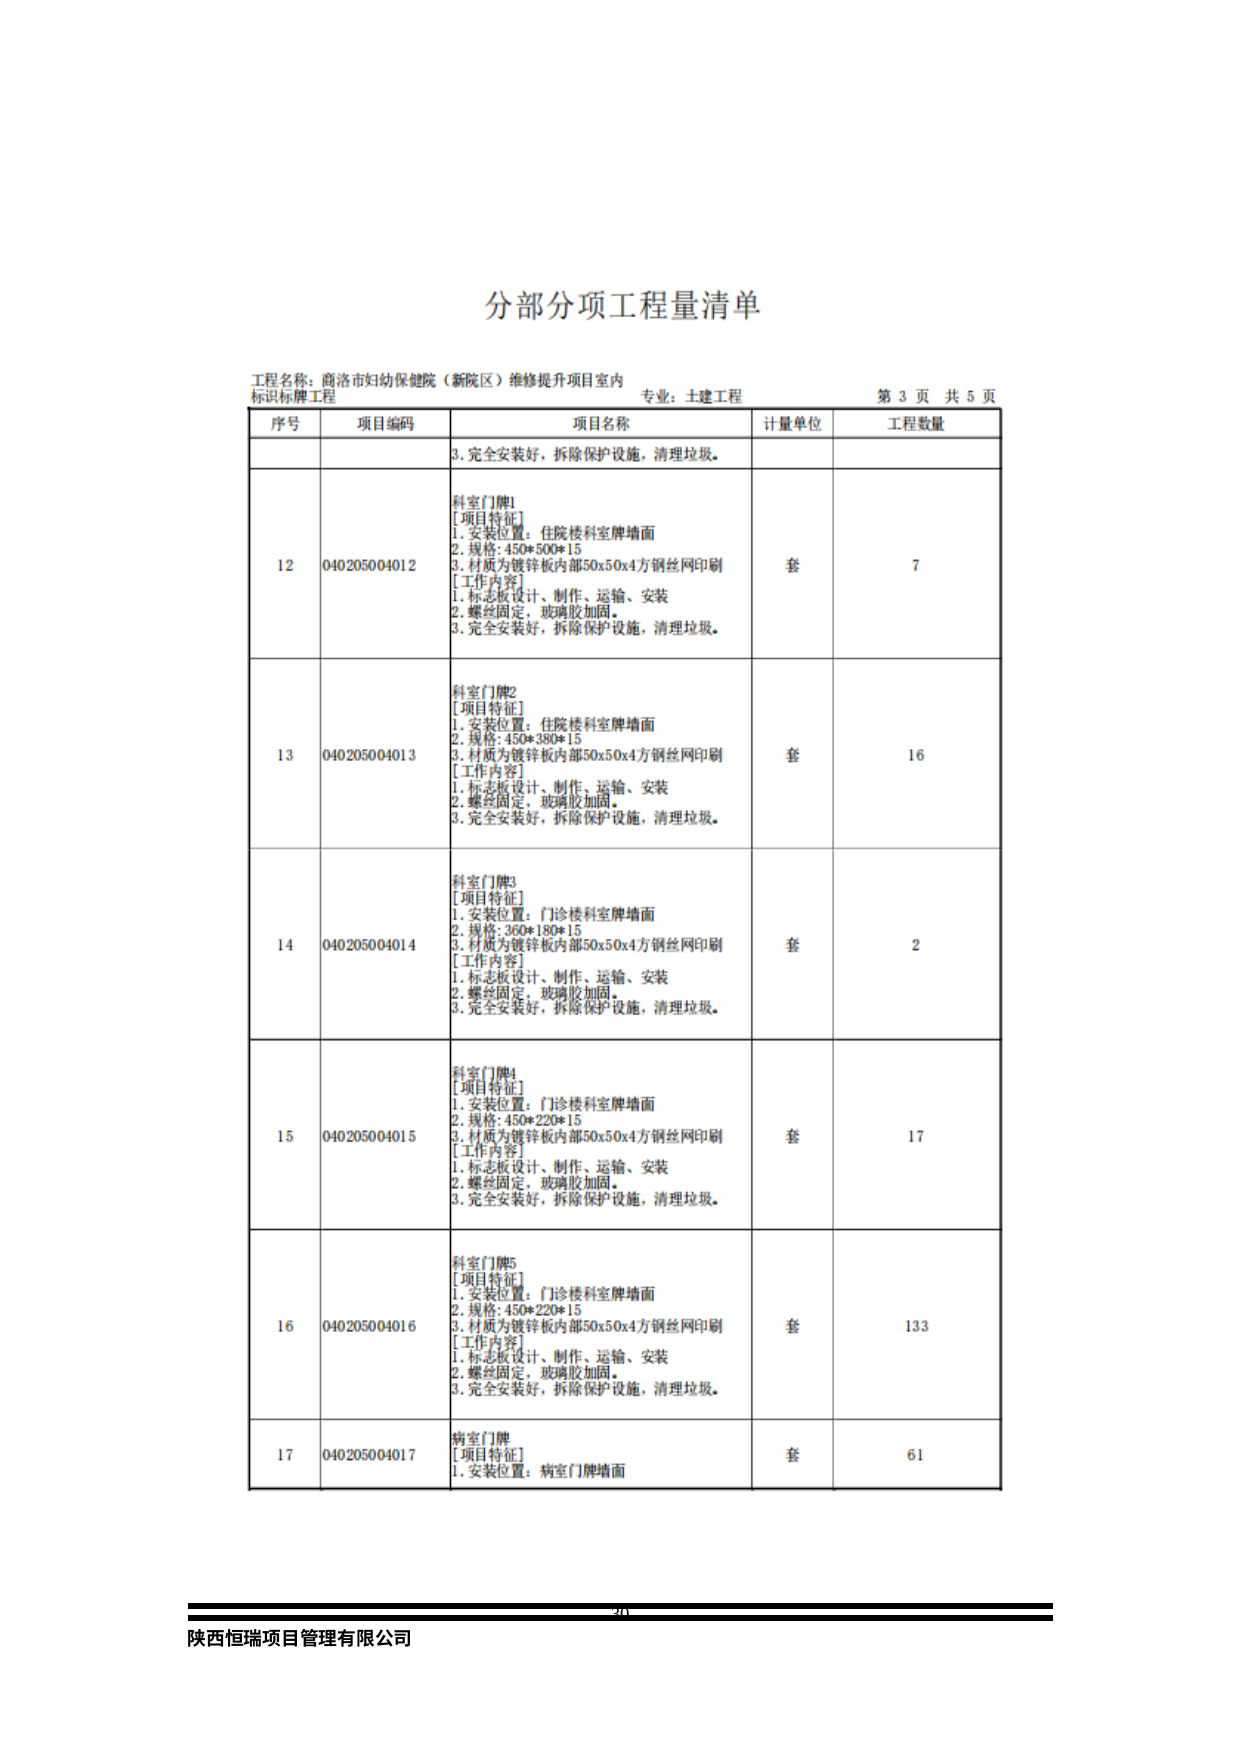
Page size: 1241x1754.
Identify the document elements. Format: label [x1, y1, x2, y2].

picture [187, 206, 1069, 1525]
